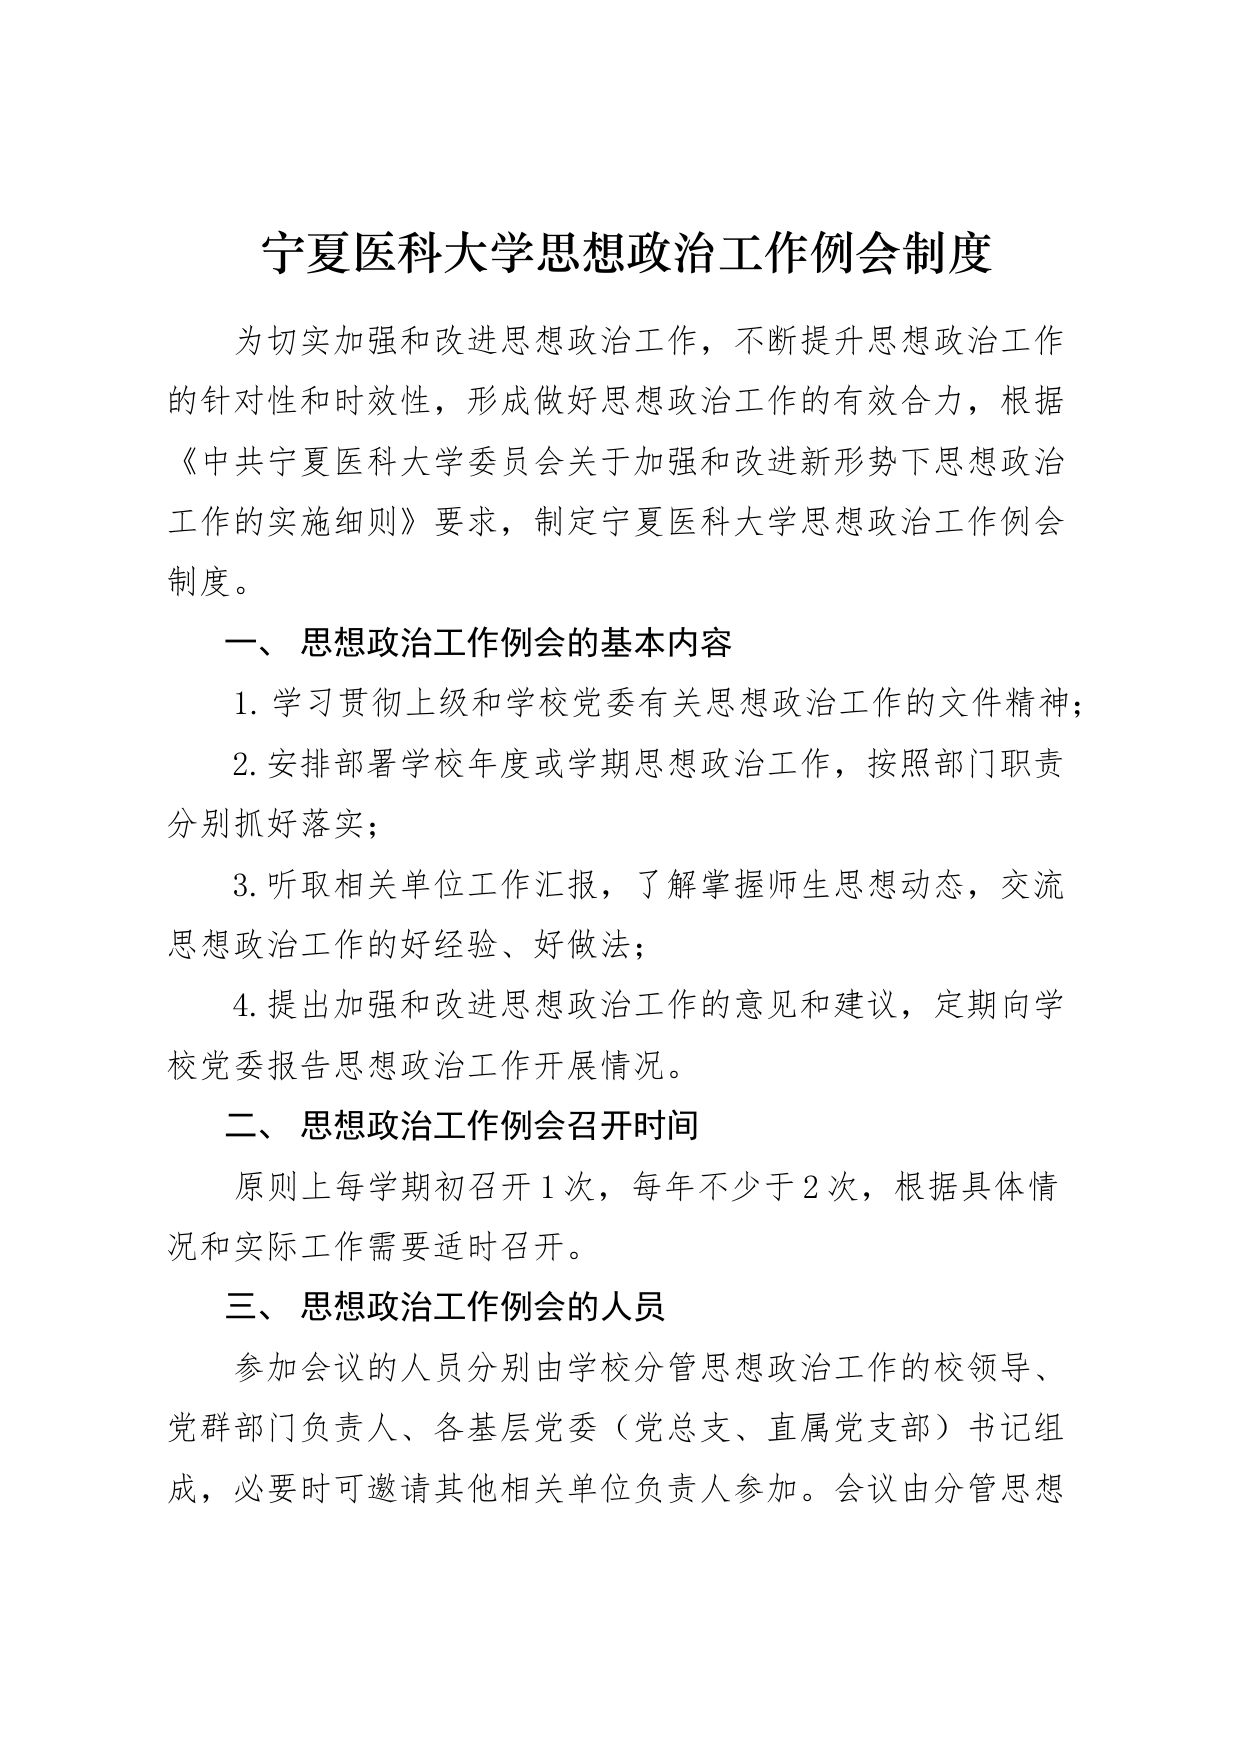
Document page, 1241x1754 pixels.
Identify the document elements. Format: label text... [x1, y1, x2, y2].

text 为切实加强和改进思想政治工作，不断提升思想政治工作的针对性和时效性，形成做好思想政治工作的有效合力，根据《中共宁夏医科大学委员会关于加强和改进新形势下思想政治工作的实施细则》要求，制定宁夏医科大学思想政治工作例会制度。 [165, 304, 1087, 606]
list 学习贯彻上级和学校党委有关思想政治工作的文件精神； [233, 666, 1087, 727]
list 思想政治工作例会的人员 [224, 1271, 1087, 1331]
text 3.听取相关单位工作汇报，了解掌握师生思想动态，交流思想政治工作的好经验、好做法； [165, 848, 1087, 968]
text 成，必要时可邀请其他相关单位负责人参加。会议由分管思想 [165, 1452, 1087, 1512]
text 4.提出加强和改进思想政治工作的意见和建议，定期向学校党委报告思想政治工作开展情况。 [165, 968, 1087, 1089]
text 参加会议的人员分别由学校分管思想政治工作的校领导、党群部门负责人、各基层党委（党总支、直属党支部）书记组 [165, 1331, 1087, 1452]
text 宁夏医科大学思想政治工作例会制度 [165, 218, 1087, 279]
text 原则上每学期初召开1次，每年不少于2次，根据具体情况和实际工作需要适时召开。 [165, 1150, 1087, 1271]
text 2.安排部署学校年度或学期思想政治工作，按照部门职责分别抓好落实； [165, 727, 1087, 848]
list 思想政治工作例会召开时间 [224, 1089, 1087, 1150]
list 思想政治工作例会的基本内容 [224, 606, 1087, 666]
